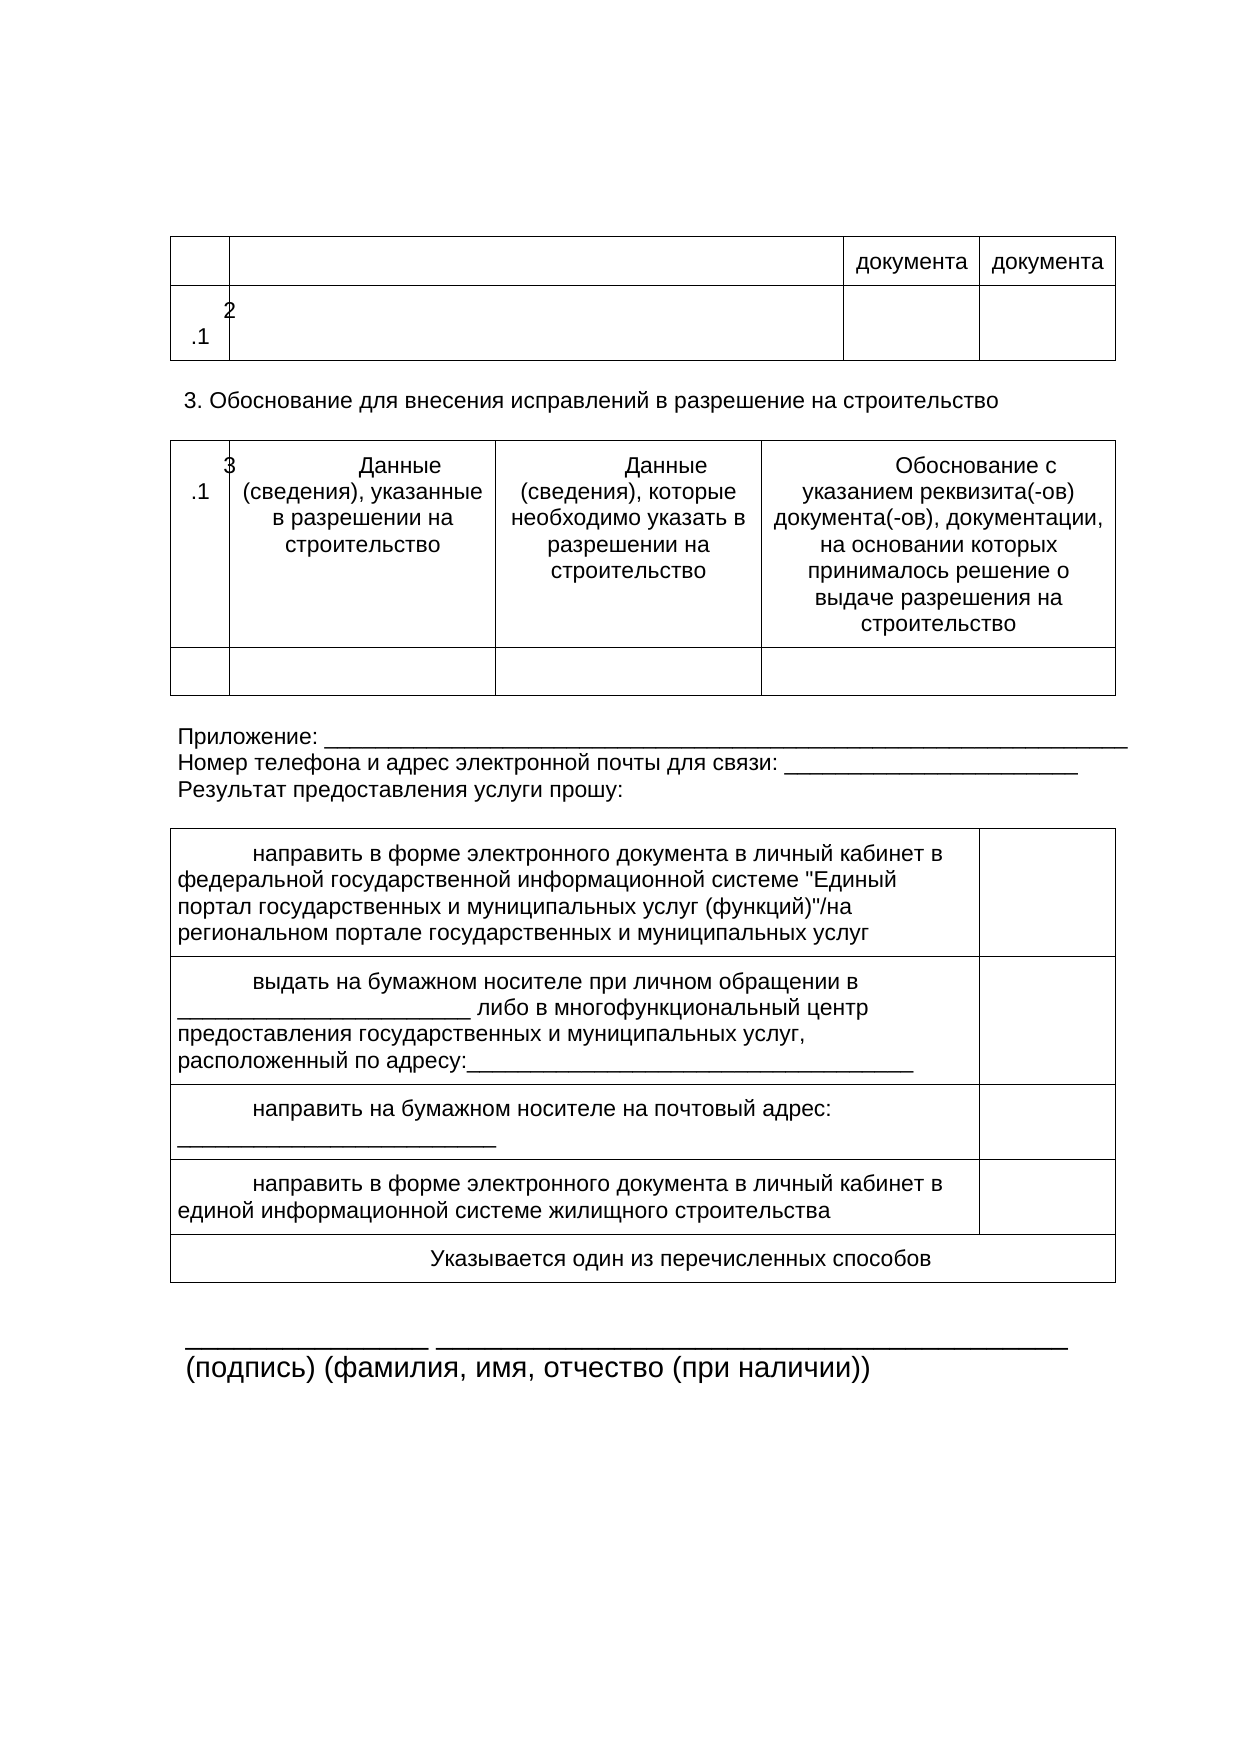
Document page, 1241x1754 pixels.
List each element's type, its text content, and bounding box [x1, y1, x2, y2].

table_cell [496, 648, 761, 695]
table_cell [762, 648, 1115, 695]
text (подпись) (фамилия, имя, отчество (при наличии)) [177, 1350, 1181, 1384]
table_cell [980, 957, 1115, 1084]
table_cell [980, 1085, 1115, 1159]
table_header Данные (сведения), которые необходимо указать в разрешении на строительство [496, 441, 761, 647]
table_cell [230, 648, 495, 695]
table_header Номер документа [844, 237, 979, 285]
table_header Дата документа [980, 237, 1115, 285]
table_cell 2.1 [171, 286, 229, 360]
table_cell [171, 648, 229, 695]
table_cell [230, 286, 843, 360]
table_cell направить в форме электронного документа в личный кабинет в единой информационной системе жилищного строительства [171, 1160, 979, 1234]
text 3. Обоснование для внесения исправлений в разрешение на строительство [177, 387, 1181, 414]
table_header N [171, 237, 229, 285]
table_cell [980, 1160, 1115, 1234]
table_header 3.1 [171, 441, 229, 647]
table_header Данные (сведения), указанные в разрешении на строительство [230, 441, 495, 647]
text Результат предоставления услуги прошу: [177, 776, 1181, 802]
table_header направить в форме электронного документа в личный кабинет в федеральной государственной информационной системе "Единый портал государственных и муниципальных услуг (функций)"/на региональном портале государственных и муниципальных услуг [171, 829, 979, 956]
table_header Обоснование с указанием реквизита(-ов) документа(-ов), документации, на основании которых принималось решение о выдаче разрешения на строительство [762, 441, 1115, 647]
table_cell направить на бумажном носителе на почтовый адрес: _________________________ [171, 1085, 979, 1159]
table_cell [844, 286, 979, 360]
text _______________ _______________________________________ [177, 1317, 1181, 1350]
text Номер телефона и адрес электронной почты для связи: _______________________ [177, 749, 1181, 776]
table_cell Указывается один из перечисленных способов [171, 1235, 1115, 1282]
table_cell [980, 286, 1115, 360]
table_header [980, 829, 1115, 956]
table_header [230, 237, 843, 285]
table_cell выдать на бумажном носителе при личном обращении в _______________________ либо в многофункциональный центр предоставления государственных и муниципальных услуг, расположенный по адресу:___________________________________ [171, 957, 979, 1084]
text Приложение: _______________________________________________________________ [177, 723, 1181, 749]
